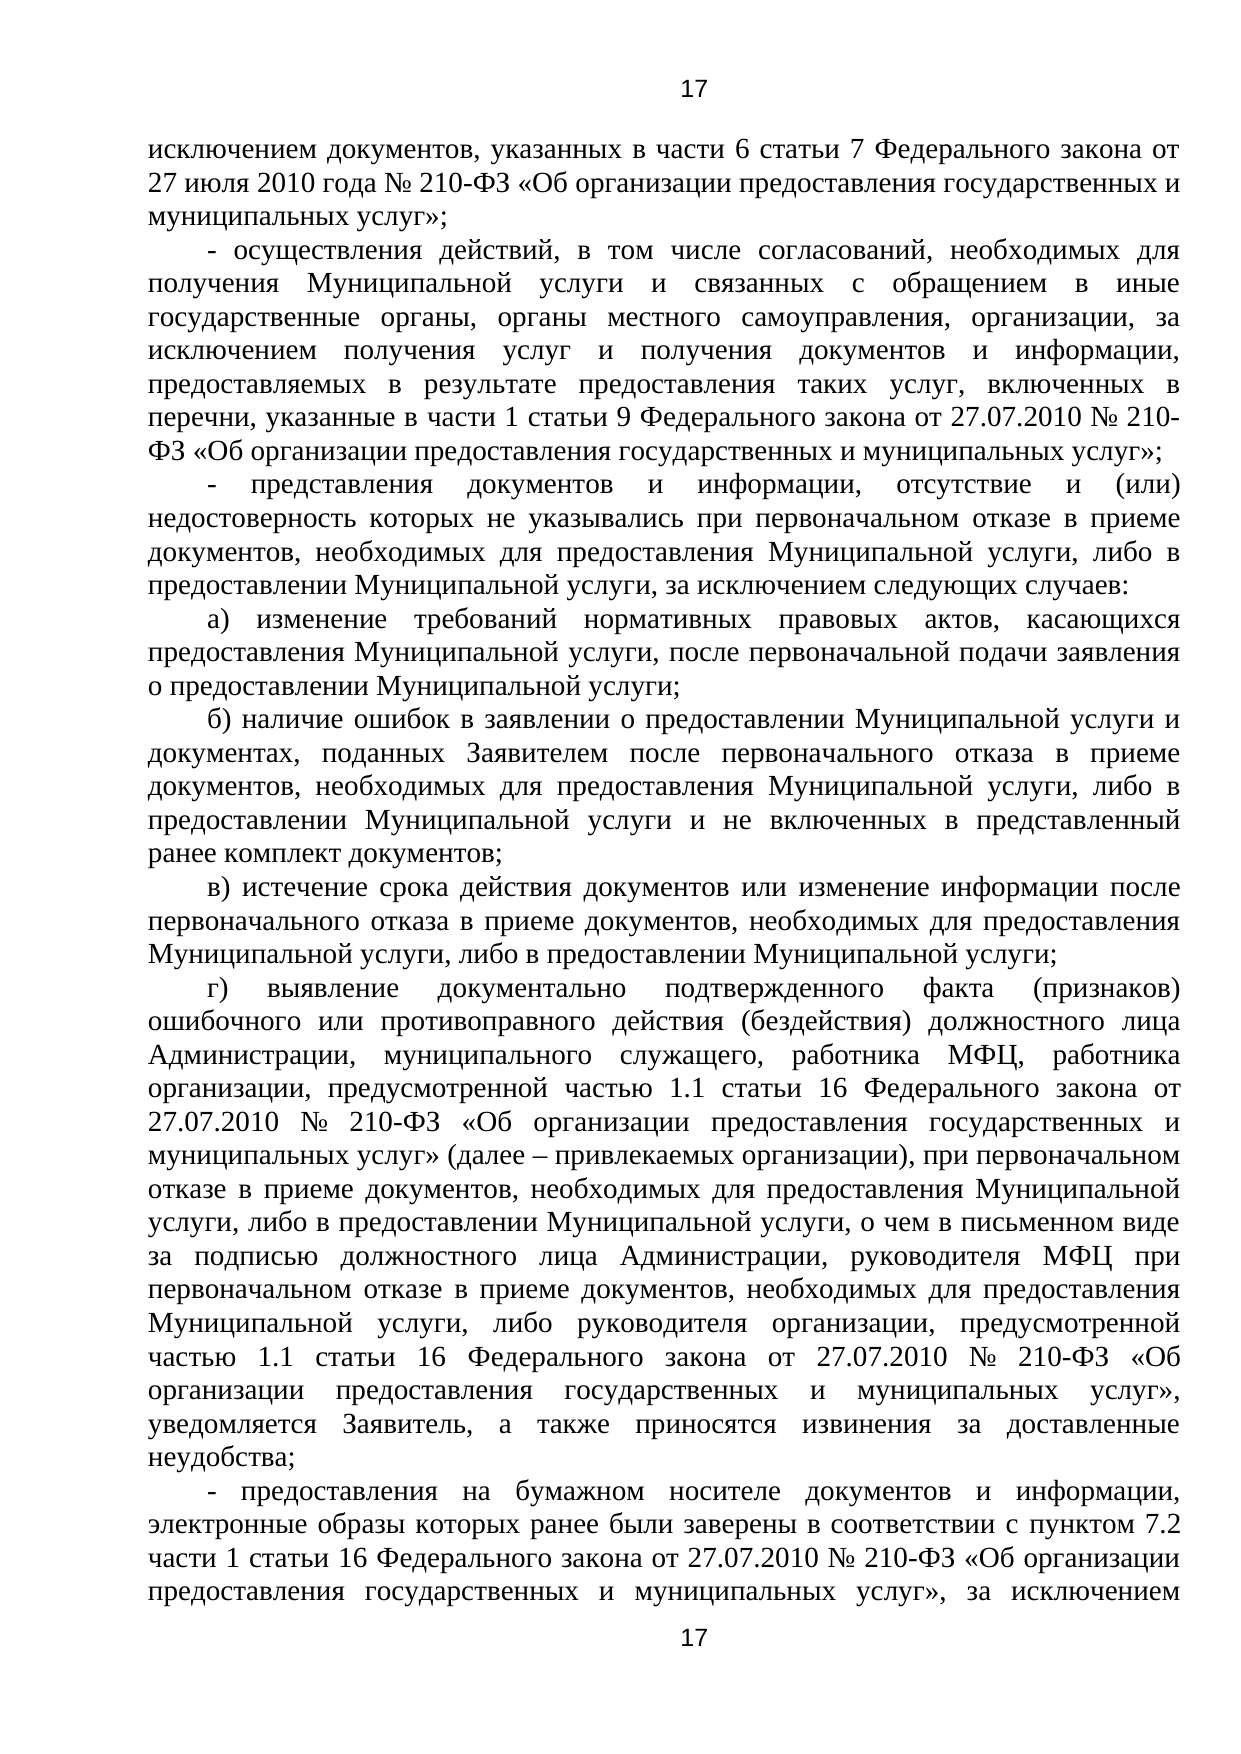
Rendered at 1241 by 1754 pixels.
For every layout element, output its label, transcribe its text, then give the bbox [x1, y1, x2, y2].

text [148, 131, 1181, 232]
text б) наличие ошибок в заявлении о предоставлении Муниципальной услуги и документах, поданных Заявителем после первоначального отказа в приеме документов, необходимых для предоставления Муниципальной услуги, либо в предоставлении Муниципальной услуги и не включенных в представленный ранее комплект документов; [148, 701, 1181, 869]
text а) изменение требований нормативных правовых актов, касающихся предоставления Муниципальной услуги, после первоначальной подачи заявления о предоставлении Муниципальной услуги; [148, 601, 1181, 701]
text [148, 1473, 1181, 1607]
text - представления документов и информации, отсутствие и (или) недостоверность которых не указывались при первоначальном отказе в приеме документов, необходимых для предоставления Муниципальной услуги, либо в предоставлении Муниципальной услуги, за исключением следующих случаев: [148, 467, 1181, 601]
text в) истечение срока действия документов или изменение информации после первоначального отказа в приеме документов, необходимых для предоставления Муниципальной услуги, либо в предоставлении Муниципальной услуги; [148, 869, 1181, 970]
text г) выявление документально подтвержденного факта (признаков) ошибочного или противоправного действия (бездействия) должностного лица Администрации, муниципального служащего, работника МФЦ, работника организации, предусмотренной частью 1.1 статьи 16 Федерального закона от 27.07.2010 № 210-ФЗ «Об организации предоставления государственных и муниципальных услуг» (далее – привлекаемых организации), при первоначальном отказе в приеме документов, необходимых для предоставления Муниципальной услуги, либо в предоставлении Муниципальной услуги, о чем в письменном виде за подписью должностного лица Администрации, руководителя МФЦ при первоначальном отказе в приеме документов, необходимых для предоставления Муниципальной услуги, либо руководителя организации, предусмотренной частью 1.1 статьи 16 Федерального закона от 27.07.2010 № 210-ФЗ «Об организации предоставления государственных и муниципальных услуг», уведомляется Заявитель, а также приносятся извинения за доставленные неудобства; [148, 970, 1181, 1473]
text - осуществления действий, в том числе согласований, необходимых для получения Муниципальной услуги и связанных с обращением в иные государственные органы, органы местного самоуправления, организации, за исключением получения услуг и получения документов и информации, предоставляемых в результате предоставления таких услуг, включенных в перечни, указанные в части 1 статьи 9 Федерального закона от 27.07.2010 № 210-ФЗ «Об организации предоставления государственных и муниципальных услуг»; [148, 232, 1181, 467]
